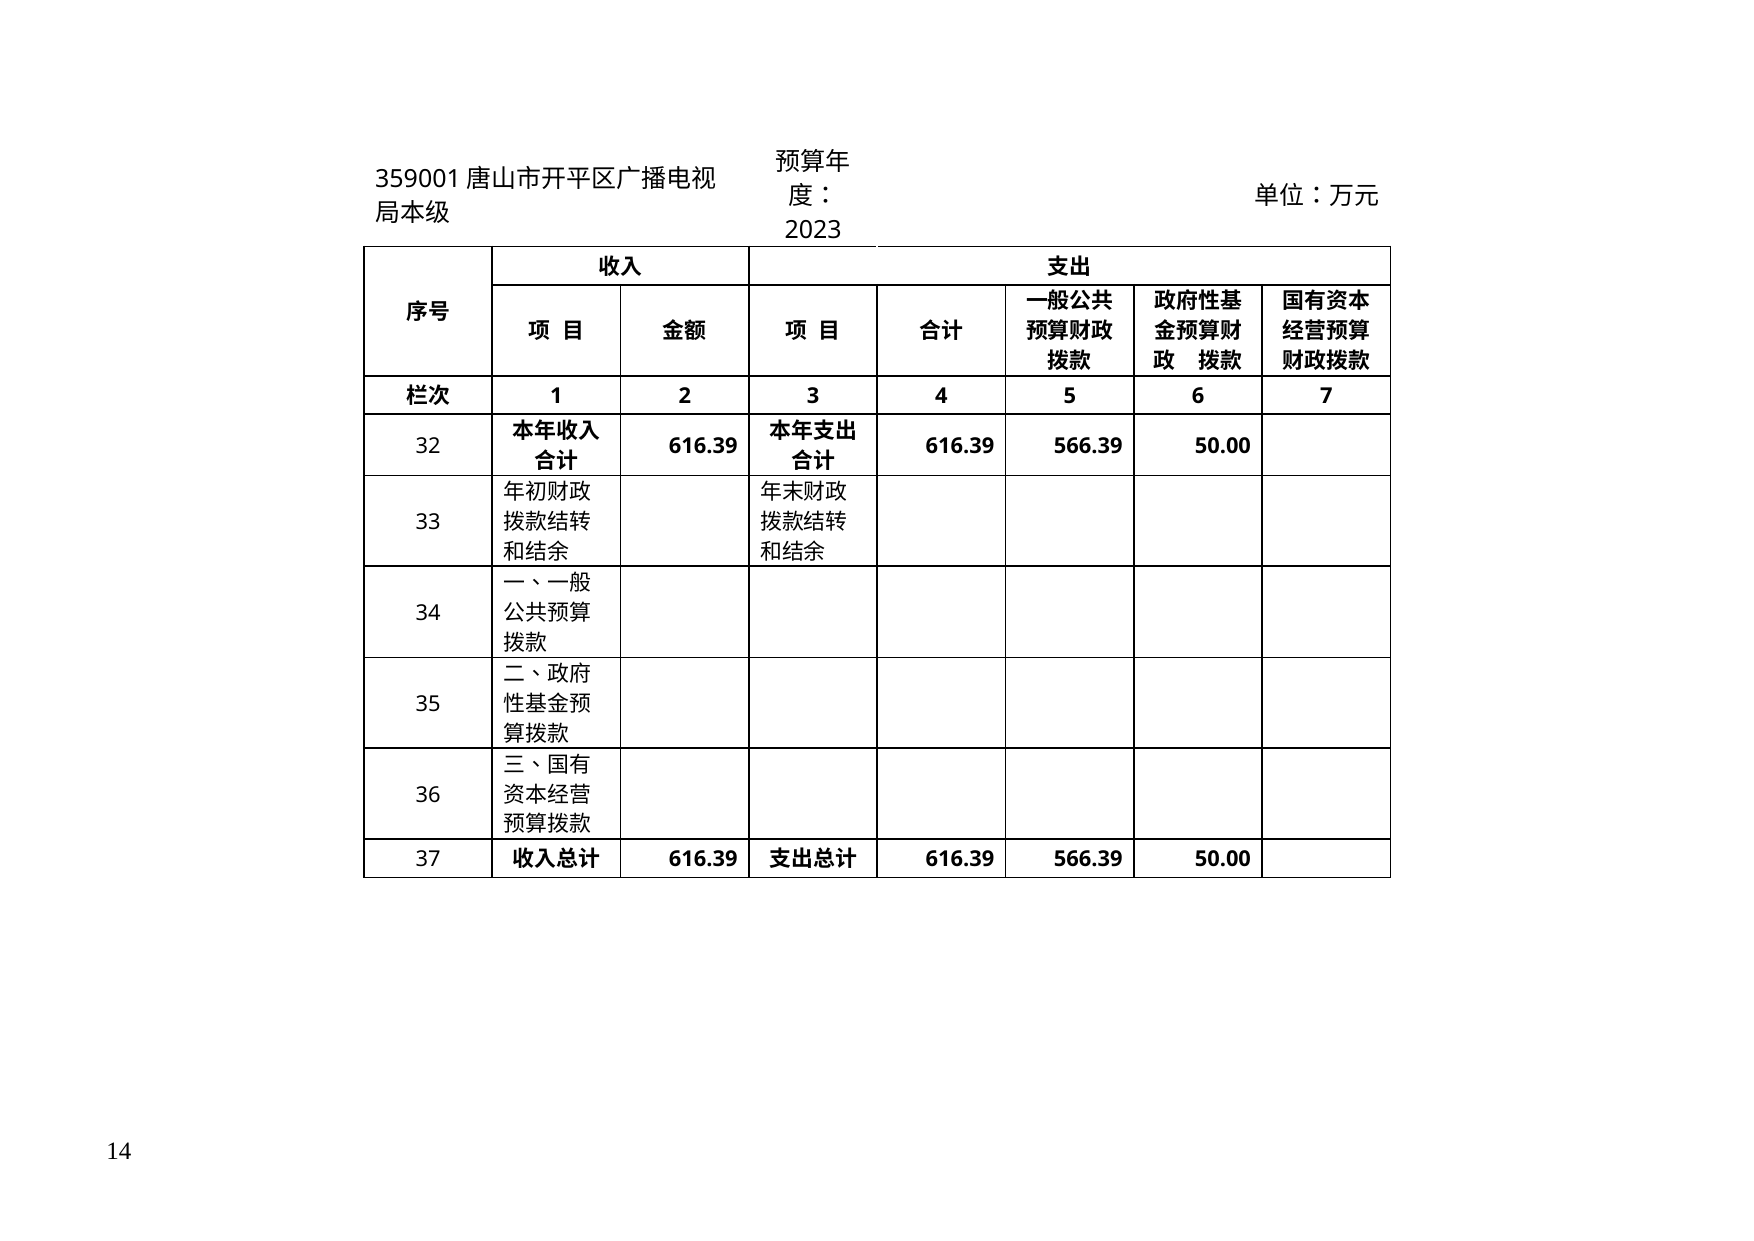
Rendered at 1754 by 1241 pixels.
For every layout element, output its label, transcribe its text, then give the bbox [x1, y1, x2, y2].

table_cell [621, 749, 748, 838]
table_cell 合计 [878, 286, 1005, 375]
table_cell [1135, 658, 1261, 747]
table_cell 支出总计 [750, 840, 876, 877]
table_cell 二、政府性基金预算拨款 [493, 658, 620, 747]
table_cell 一、一般公共预算拨款 [493, 567, 620, 656]
table_cell 序号 [365, 247, 491, 375]
table_cell 34 [365, 567, 491, 656]
table_cell 616.39 [621, 840, 748, 877]
table_cell 政府性基金预算财政 拨款 [1135, 286, 1261, 375]
table_cell [1006, 658, 1133, 747]
table_cell [1135, 749, 1261, 838]
table_header 359001唐山市开平区广播电视局本级 [365, 143, 748, 246]
table_cell 33 [365, 476, 491, 565]
table_cell 36 [365, 749, 491, 838]
table_cell 收入总计 [493, 840, 620, 877]
table_cell [750, 567, 876, 656]
table_cell 年初财政拨款结转和结余 [493, 476, 620, 565]
table_cell [1263, 840, 1390, 877]
table_cell 4 [878, 377, 1005, 413]
table_cell [1263, 476, 1390, 565]
table_cell [878, 749, 1005, 838]
table_cell 2 [621, 377, 748, 413]
table_cell 1 [493, 377, 620, 413]
table_cell 收入 [493, 247, 748, 284]
table_cell 年末财政拨款结转和结余 [750, 476, 876, 565]
table_cell [750, 749, 876, 838]
table_cell 7 [1263, 377, 1390, 413]
table_cell [1006, 749, 1133, 838]
table_cell 32 [365, 415, 491, 474]
table_cell [1135, 476, 1261, 565]
table_cell 栏次 [365, 377, 491, 413]
table_cell 616.39 [878, 415, 1005, 474]
table_cell [878, 567, 1005, 656]
table_header 预算年度：2023 [750, 143, 876, 246]
table_cell 项 目 [493, 286, 620, 375]
table_cell [1263, 567, 1390, 656]
table_cell [878, 658, 1005, 747]
table_cell 50.00 [1135, 840, 1261, 877]
table_cell 616.39 [621, 415, 748, 474]
table_cell 6 [1135, 377, 1261, 413]
table_cell 本年支出合计 [750, 415, 876, 474]
table_cell 5 [1006, 377, 1133, 413]
table_cell 3 [750, 377, 876, 413]
table_cell [621, 567, 748, 656]
table_cell [1263, 415, 1390, 474]
table_cell [878, 476, 1005, 565]
table_cell 一般公共预算财政拨款 [1006, 286, 1133, 375]
table_cell 616.39 [878, 840, 1005, 877]
table_header 单位：万元 [878, 143, 1390, 246]
table_cell 国有资本经营预算财政拨款 [1263, 286, 1390, 375]
table_cell [1006, 567, 1133, 656]
table_cell [1263, 749, 1390, 838]
table_cell 本年收入合计 [493, 415, 620, 474]
table_cell [750, 658, 876, 747]
table_cell 566.39 [1006, 840, 1133, 877]
table_cell 35 [365, 658, 491, 747]
table_cell 项 目 [750, 286, 876, 375]
table_cell 支出 [750, 247, 1390, 284]
table_cell [1263, 658, 1390, 747]
table_cell [1006, 476, 1133, 565]
table_cell 金额 [621, 286, 748, 375]
table_cell 50.00 [1135, 415, 1261, 474]
table_cell 37 [365, 840, 491, 877]
table_cell 三、国有资本经营预算拨款 [493, 749, 620, 838]
table_cell [1135, 567, 1261, 656]
table_cell [621, 476, 748, 565]
table_cell 566.39 [1006, 415, 1133, 474]
table_cell [621, 658, 748, 747]
